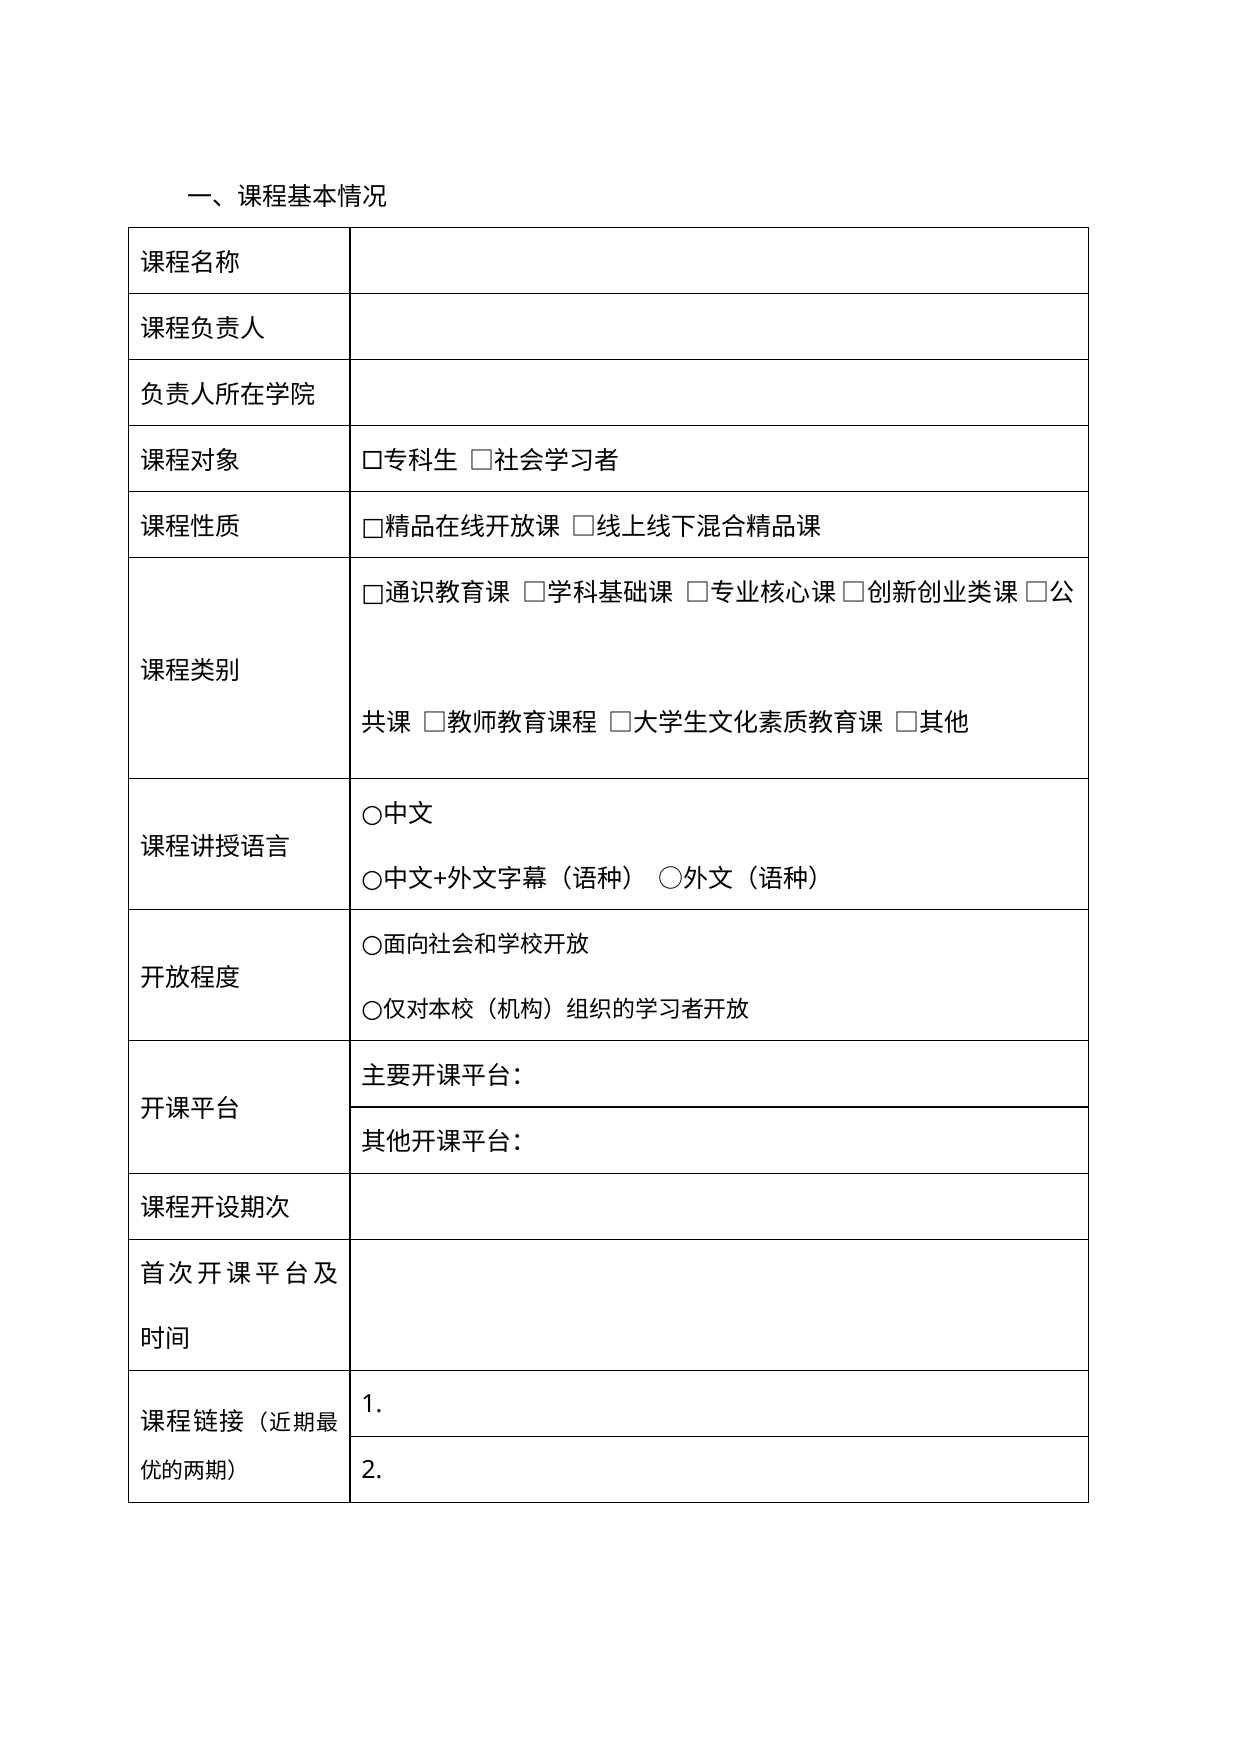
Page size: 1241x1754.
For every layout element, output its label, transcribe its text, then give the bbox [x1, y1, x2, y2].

table_cell [351, 1174, 1088, 1238]
table_cell 开放程度 [129, 910, 349, 1040]
table_cell ○面向社会和学校开放 ○仅对本校（机构）组织的学习者开放 [351, 910, 1088, 1040]
table_header 课程名称 [129, 228, 349, 293]
table_header [351, 228, 1088, 293]
table_cell 负责人所在学院 [129, 360, 349, 425]
table_cell 专科生 □社会学习者 [351, 426, 1088, 491]
table_cell 课程开设期次 [129, 1174, 349, 1238]
table_cell 1. [351, 1371, 1088, 1436]
table_cell 首次开课平台及时间 [129, 1240, 349, 1369]
table_cell 主要开课平台： [351, 1041, 1088, 1106]
table_cell [351, 1240, 1088, 1369]
table_cell 其他开课平台： [351, 1108, 1088, 1172]
table_cell □精品在线开放课 □线上线下混合精品课 [351, 492, 1088, 557]
table_cell 课程负责人 [129, 294, 349, 359]
table_cell 课程性质 [129, 492, 349, 557]
table_cell 2. [351, 1437, 1088, 1502]
table_cell ○中文 ○中文+外文字幕（语种） ○外文（语种） [351, 779, 1088, 909]
table_cell 课程对象 [129, 426, 349, 491]
table_cell 课程讲授语言 [129, 779, 349, 909]
table_cell 开课平台 [129, 1041, 349, 1172]
text 一、课程基本情况 [187, 162, 1053, 227]
table_cell □通识教育课 □学科基础课 □专业核心课 □创新创业类课 □公共课 □教师教育课程 □大学生文化素质教育课 □其他 [351, 558, 1088, 778]
table_cell [351, 294, 1088, 359]
table_cell [351, 360, 1088, 425]
table_cell 课程链接（近期最优的两期） [129, 1371, 349, 1502]
table_cell 课程类别 [129, 558, 349, 778]
